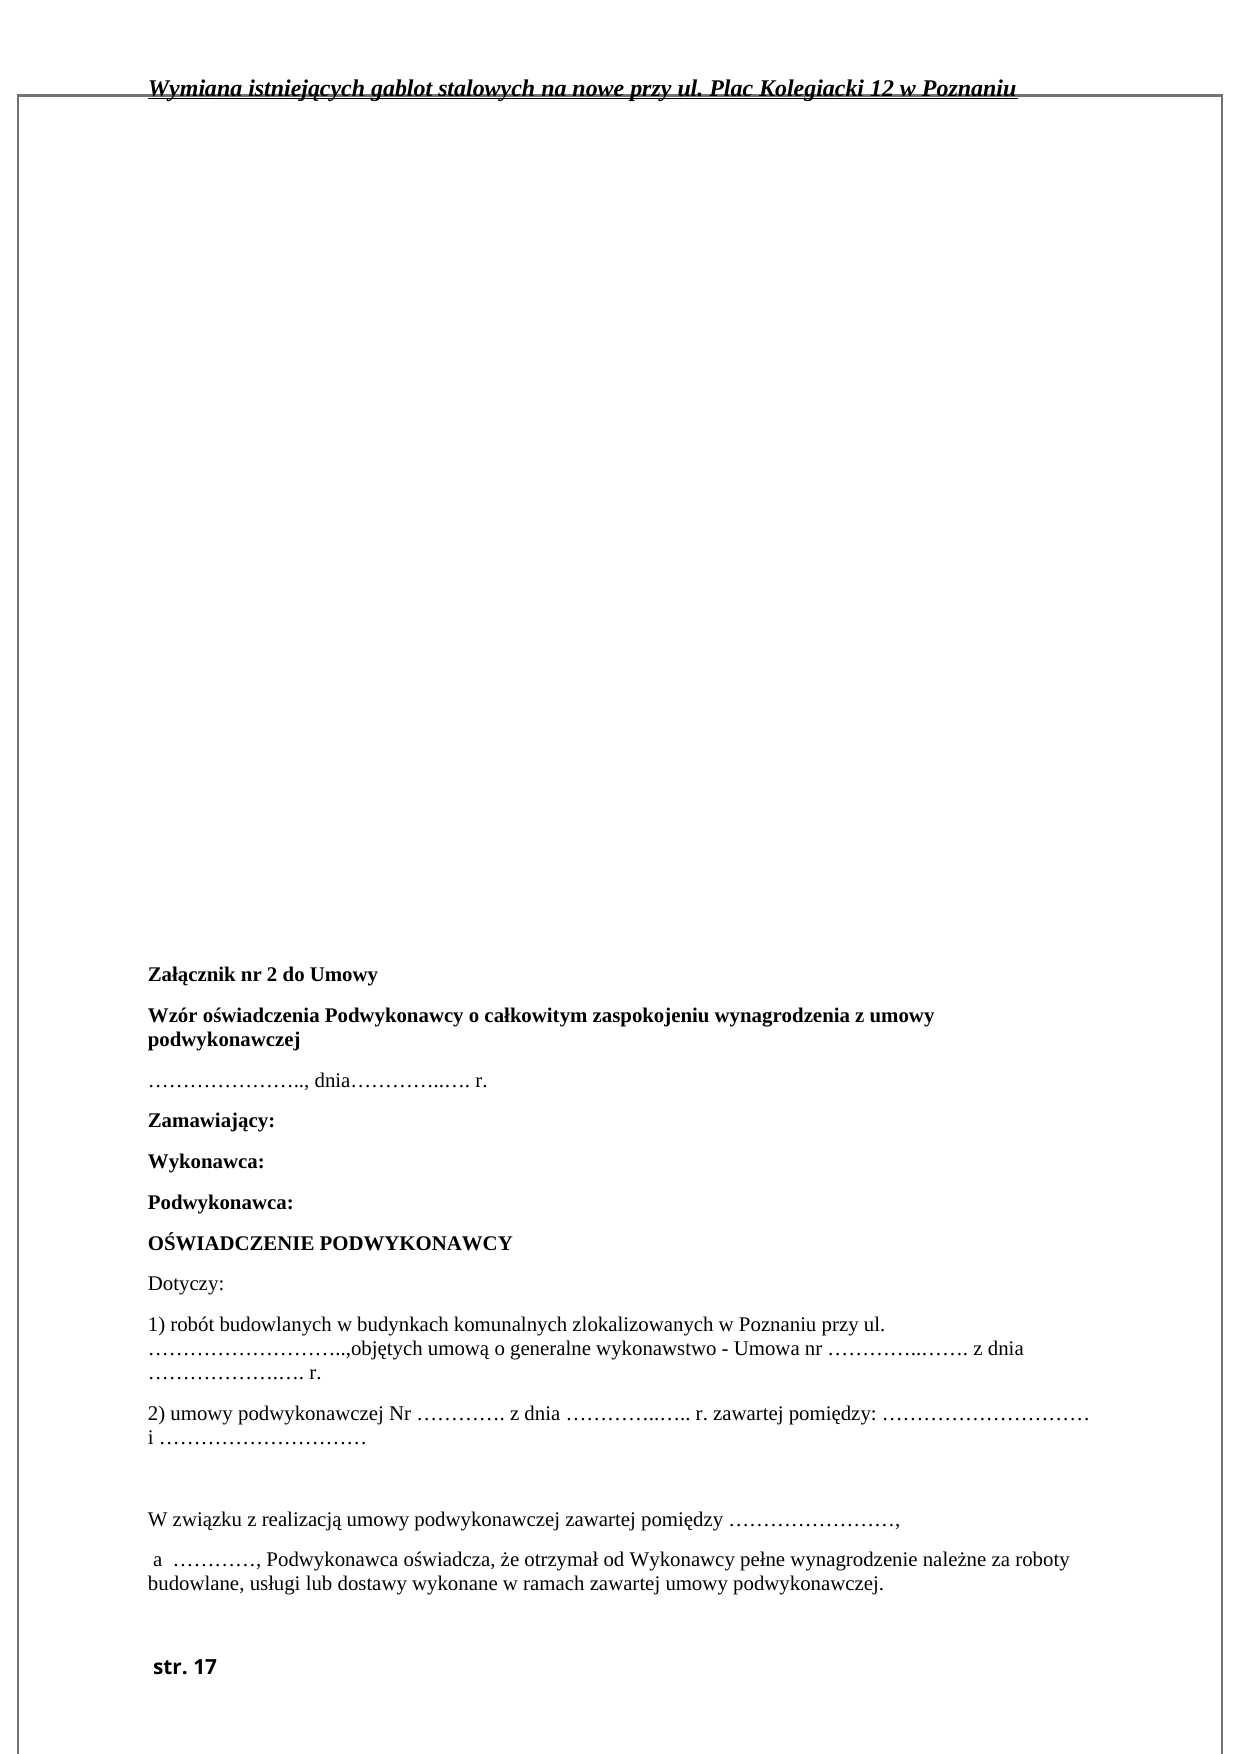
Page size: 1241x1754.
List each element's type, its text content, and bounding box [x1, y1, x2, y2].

text OŚWIADCZENIE PODWYKONAWCY [148, 1231, 1093, 1255]
text Zamawiający: [148, 1108, 1093, 1132]
text Wykonawca: [148, 1149, 1093, 1173]
text 2) umowy podwykonawczej Nr …………. z dnia …………..….. r. zawartej pomiędzy: ………………………… i ………………………… [148, 1401, 1093, 1449]
text a …………, Podwykonawca oświadcza, że otrzymał od Wykonawcy pełne wynagrodzenie należne za roboty budowlane, usługi lub dostawy wykonane w ramach zawartej umowy podwykonawczej. [148, 1547, 1093, 1595]
text Podwykonawca: [148, 1190, 1093, 1214]
text Wzór oświadczenia Podwykonawcy o całkowitym zaspokojeniu wynagrodzenia z umowy podwykonawczej [148, 1003, 1093, 1051]
text Załącznik nr 2 do Umowy [148, 962, 1093, 986]
text ………………….., dnia…………..…. r. [148, 1068, 1093, 1092]
text W związku z realizacją umowy podwykonawczej zawartej pomiędzy ……………………, [148, 1506, 1093, 1531]
text Dotyczy: [148, 1271, 1093, 1295]
text 1) robót budowlanych w budynkach komunalnych zlokalizowanych w Poznaniu przy ul. ………………………..,objętych umową o generalne wykonawstwo - Umowa nr …………..……. z dnia ……………….…. r. [148, 1312, 1093, 1384]
